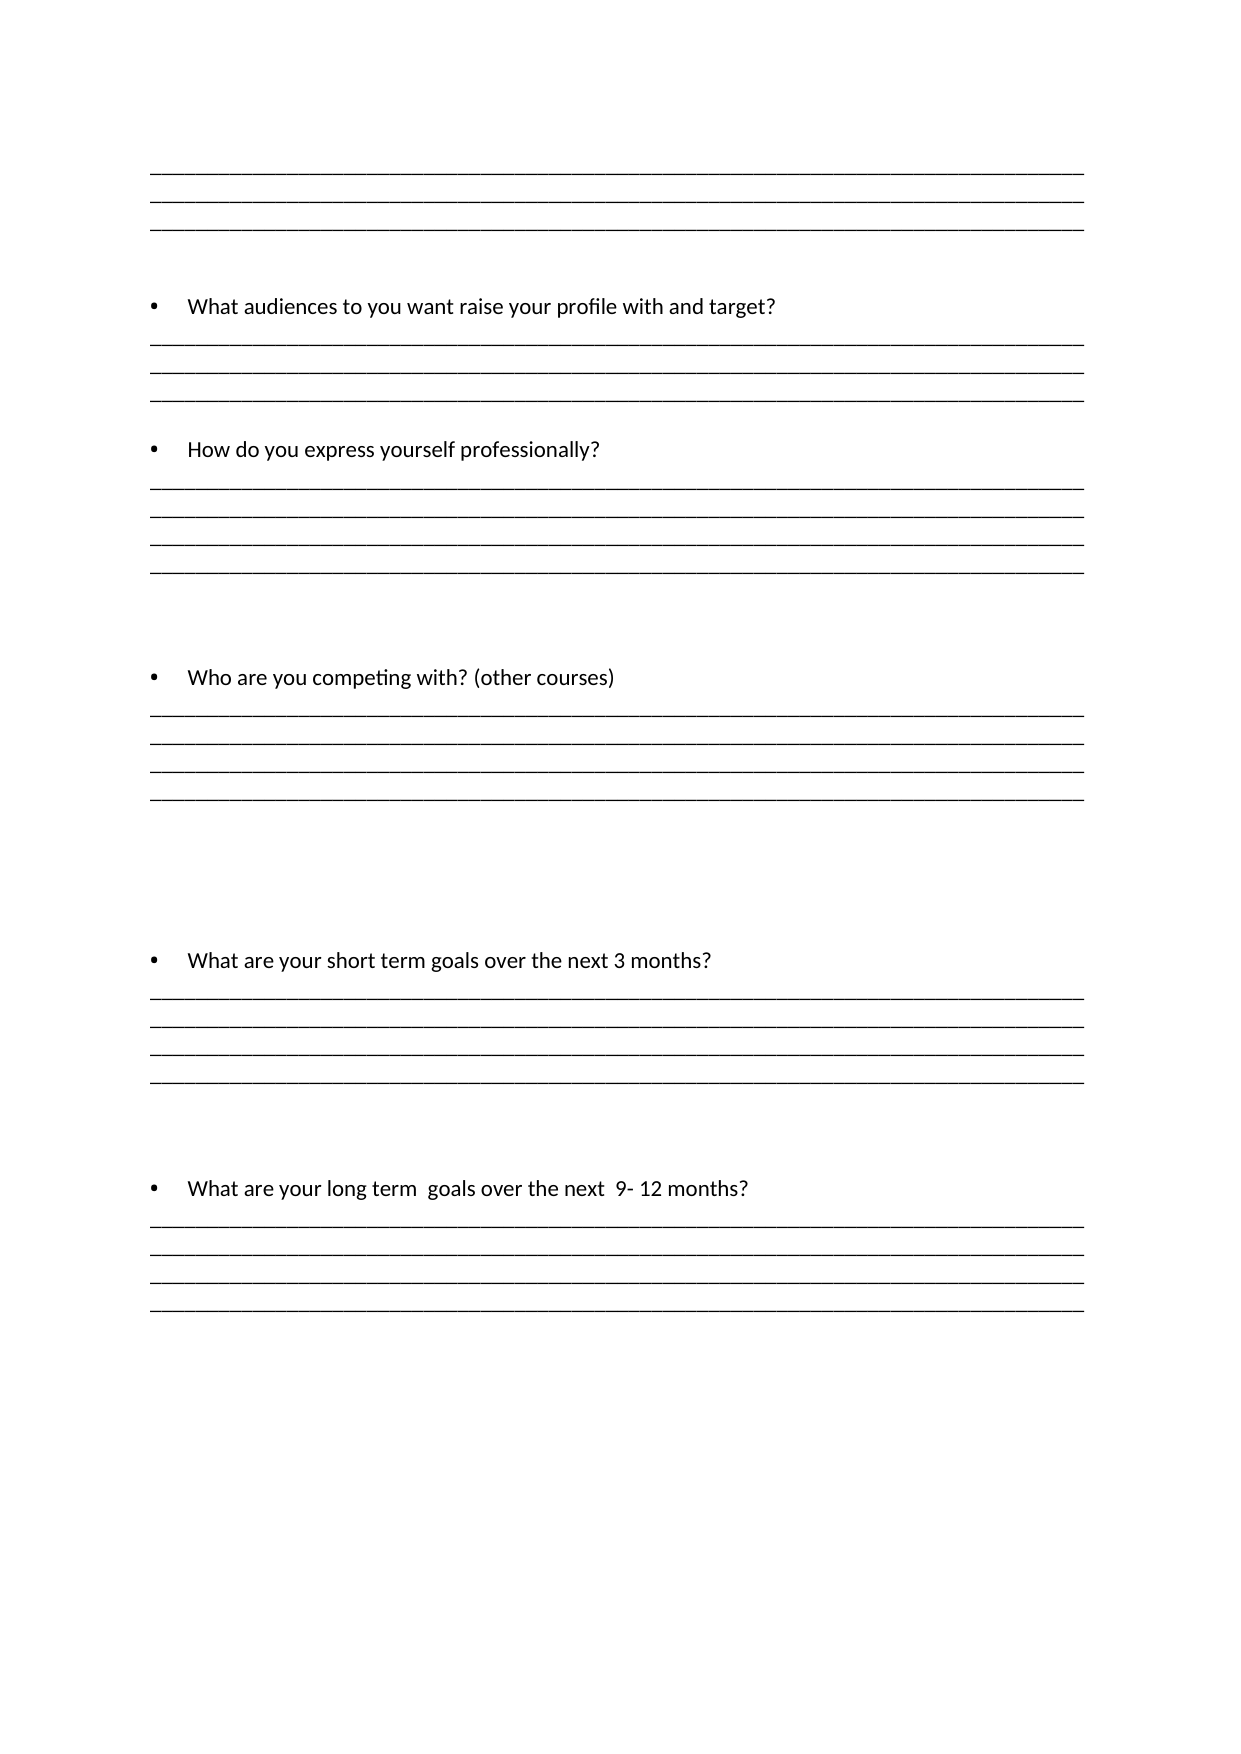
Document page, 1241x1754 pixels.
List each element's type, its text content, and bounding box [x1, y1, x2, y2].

text ______________________________________________________________________________________________________________________________________________________________________________________________________________________________________________________ [150, 150, 1090, 234]
list What audiences to you want raise your profile with and target? [150, 290, 1090, 321]
list What are your long term goals over the next 9- 12 months? [150, 1172, 1090, 1203]
list Who are you competing with? (other courses) [150, 661, 1090, 692]
list How do you express yourself professionally? [150, 433, 1090, 465]
text ______________________________________________________________________________________________________________________________________________________________________________________________________________________________________________________ [150, 321, 1090, 405]
list What are your short term goals over the next 3 months? [150, 944, 1090, 976]
